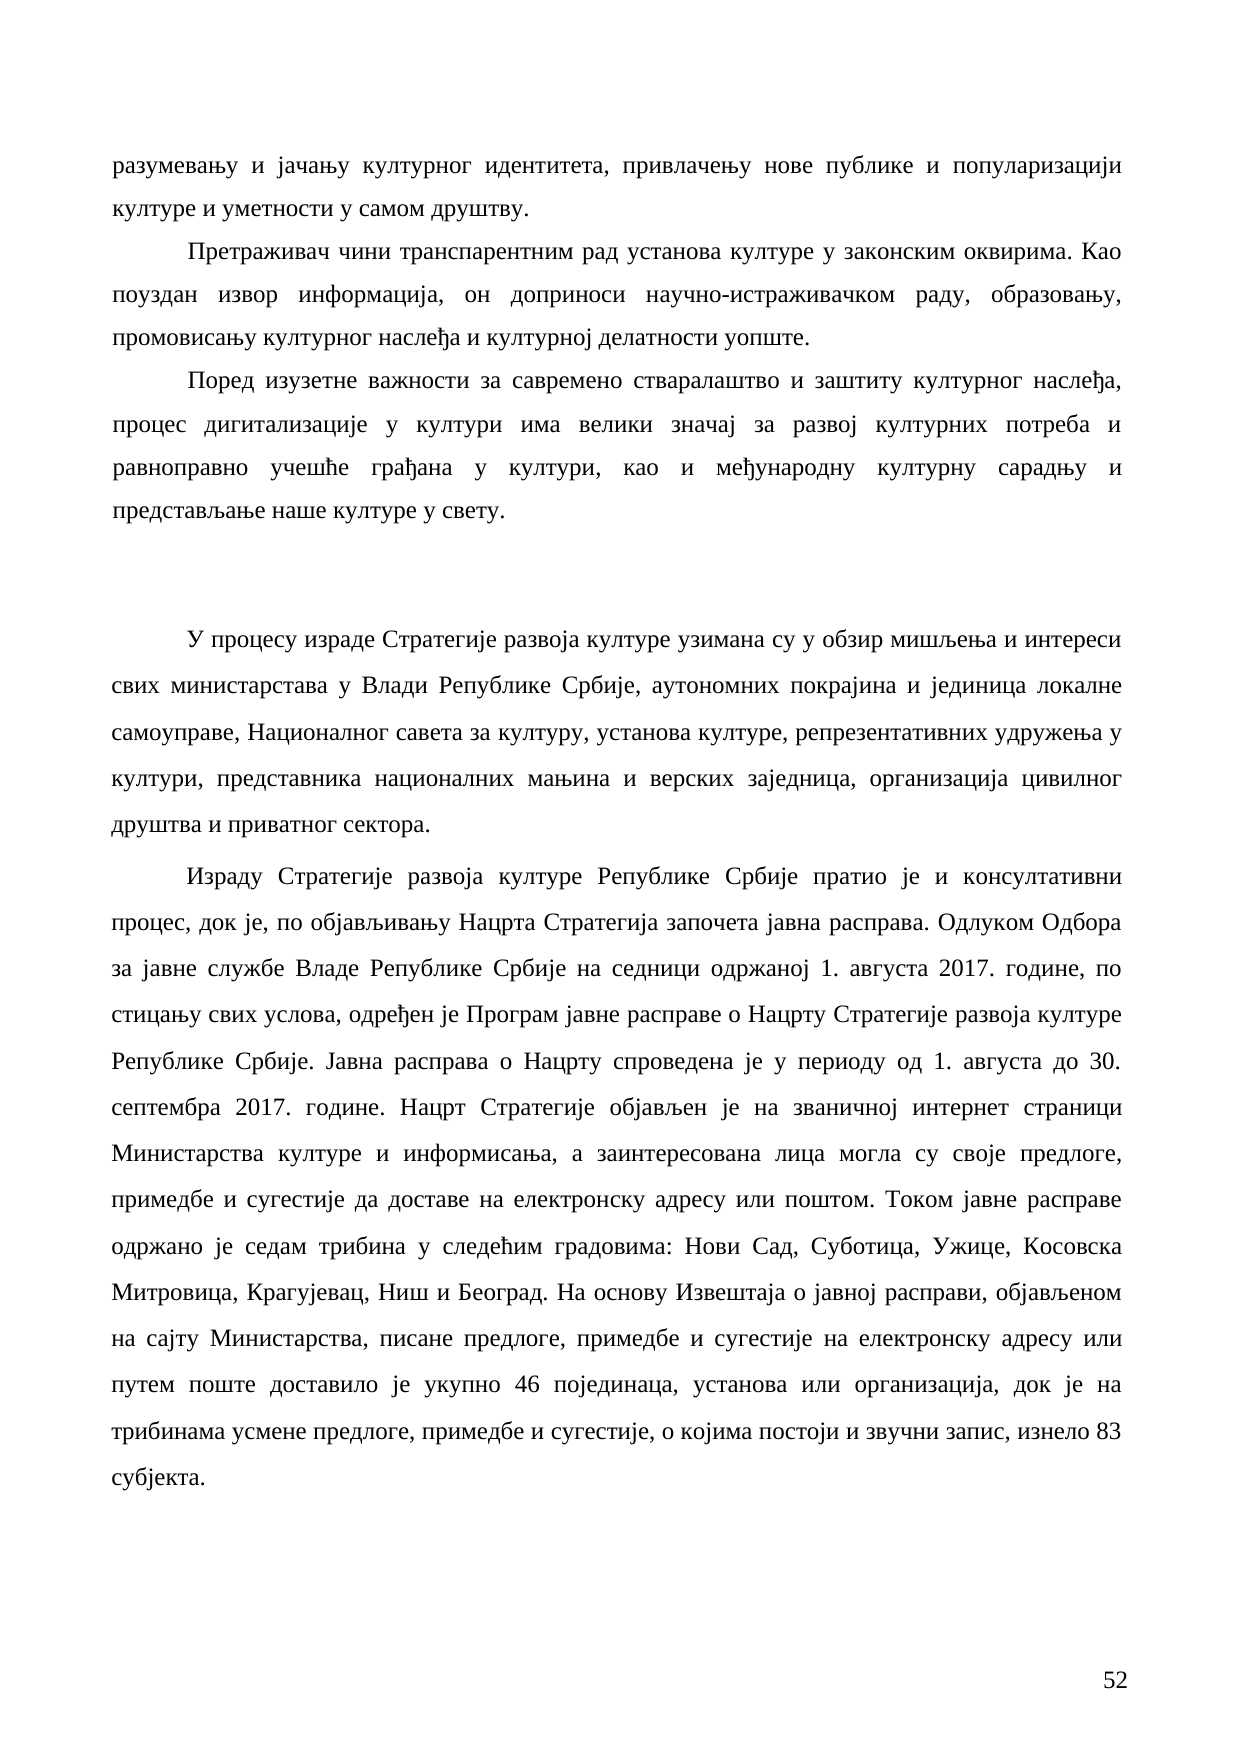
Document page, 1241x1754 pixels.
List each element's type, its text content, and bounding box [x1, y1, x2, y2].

text Израду Стратегије развоја културе Републике Србије пратио је и консултативни процес, док је, по објављивању Нацрта Стратегија започета јавна расправа. Одлуком Одбора за јавне службе Владе Републике Србије на седници одржаној 1. августа 2017. године, по стицању свих услова, одређен је Програм јавне расправе о Нацрту Стратегије развоја културе Републике Србије. Јавна расправа о Нацрту спроведена је у периоду од 1. августа до 30. септембра 2017. године. Нацрт Стратегије објављен је на званичној интернет страници Министарства културе и информисања, а заинтересована лица могла су своје предлоге, примедбе и сугестије да доставе на електронску адресу или поштом. Током јавне расправе одржано је седам трибина у следећим градовима: Нови Сад, Суботица, Ужице, Косовска Митровица, Крагујевац, Ниш и Београд. На основу Извештаја о јавној расправи, објављеном на сајту Министарства, писане предлоге, примедбе и сугестије на електронску адресу или путем поште доставило је укупно 46 појединаца, установа или организација, док је на трибинама усмене предлоге, примедбе и сугестије, о којима постоји и звучни запис, изнело 83 субјекта. [111, 861, 1123, 1491]
text У процесу израде Стратегије развоја културе узимана су у обзир мишљења и интереси свих министарстава у Влади Републике Србије, аутономних покрајина и јединица локалне самоуправе, Националног савета за културу, установа културе, репрезентативних удружења у култури, представника националних мањина и верских заједница, организација цивилног друштва и приватног сектора. [111, 624, 1123, 838]
text Претраживач чини транспарентним рад установа културе у законским оквирима. Као поуздан извор информација, он доприноси научно-истраживачком раду, образовању, промовисању културног наслеђа и културној делатности уопште. [112, 236, 1123, 351]
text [112, 150, 1123, 222]
text Поред изузетне важности за савремено стваралаштво и заштиту културног наслеђа, процес дигитализације у култури има велики значај за развој културних потреба и равноправно учешће грађана у култури, као и међународну културну сарадњу и представљање наше културе у свету. [112, 366, 1123, 524]
